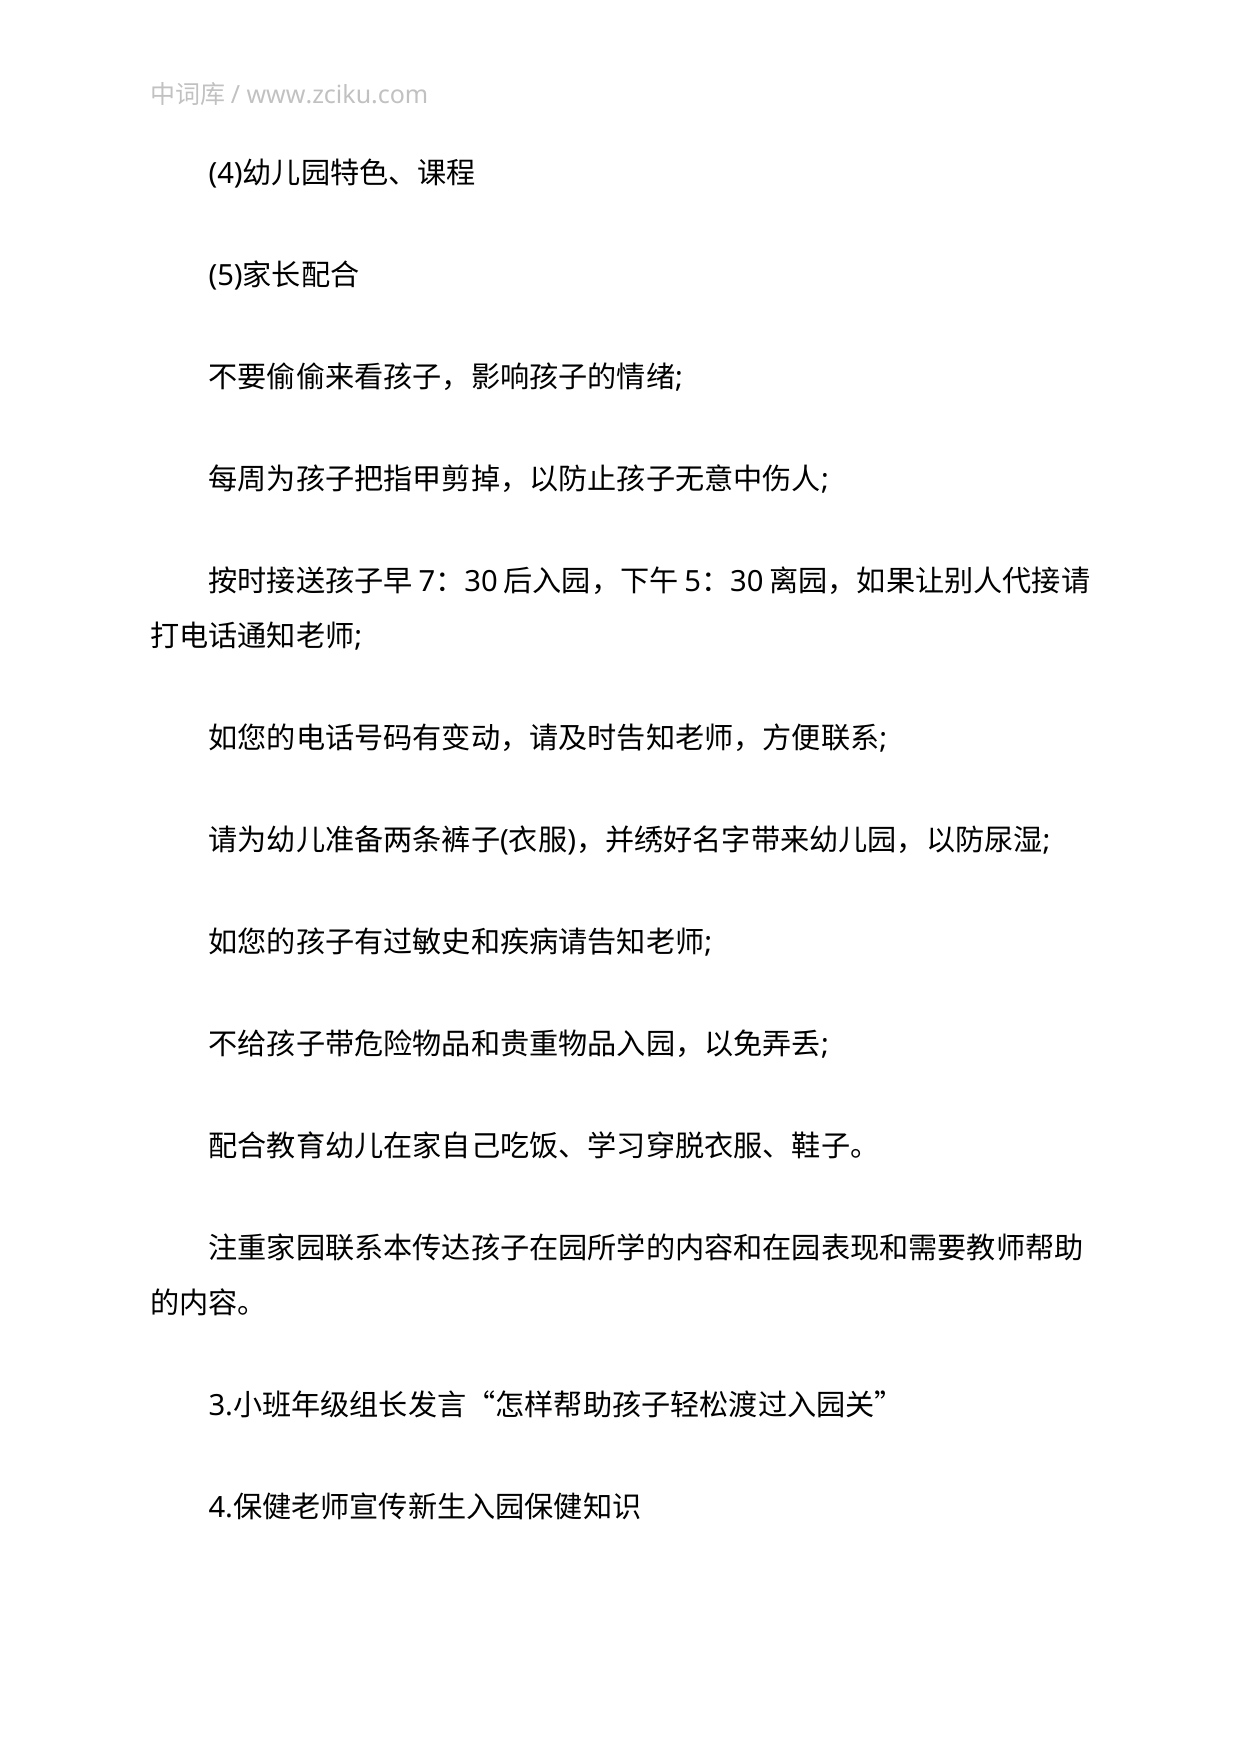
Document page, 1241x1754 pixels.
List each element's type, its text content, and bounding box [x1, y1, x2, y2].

text 配合教育幼儿在家自己吃饭、学习穿脱衣服、鞋子。 [150, 1123, 1090, 1165]
text 不要偷偷来看孩子，影响孩子的情绪; [150, 354, 1090, 396]
text 注重家园联系本传达孩子在园所学的内容和在园表现和需要教师帮助的内容。 [150, 1224, 1090, 1322]
text 3.小班年级组长发言“怎样帮助孩子轻松渡过入园关” [150, 1381, 1090, 1424]
text 请为幼儿准备两条裤子(衣服)，并绣好名字带来幼儿园，以防尿湿; [150, 817, 1090, 859]
text 4.保健老师宣传新生入园保健知识 [150, 1483, 1090, 1526]
text 每周为孩子把指甲剪掉，以防止孩子无意中伤人; [150, 456, 1090, 498]
text 不给孩子带危险物品和贵重物品入园，以免弄丢; [150, 1021, 1090, 1063]
text 按时接送孩子早7：30后入园，下午5：30离园，如果让别人代接请打电话通知老师; [150, 558, 1090, 655]
text (5)家长配合 [150, 252, 1090, 294]
text 如您的孩子有过敏史和疾病请告知老师; [150, 919, 1090, 961]
text 如您的电话号码有变动，请及时告知老师，方便联系; [150, 715, 1090, 757]
text (4)幼儿园特色、课程 [150, 150, 1090, 192]
